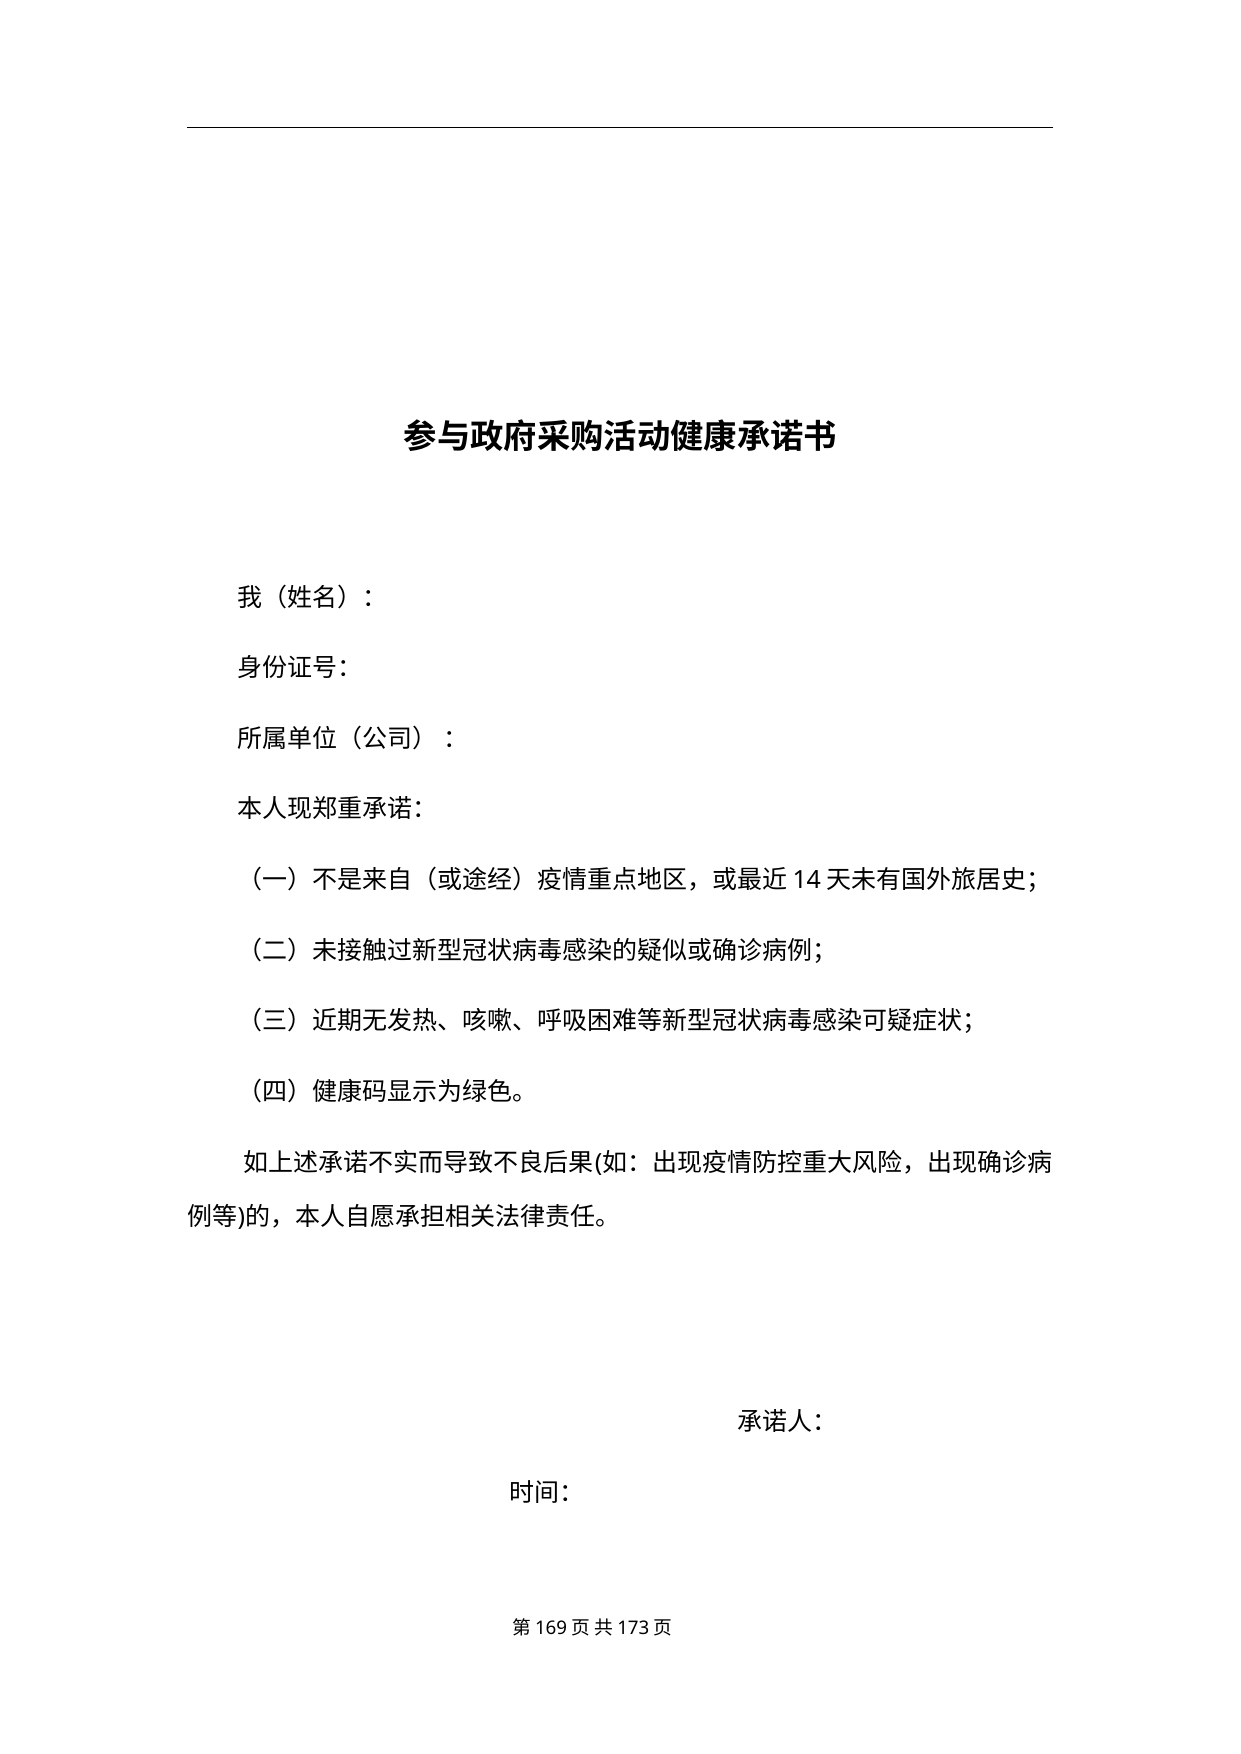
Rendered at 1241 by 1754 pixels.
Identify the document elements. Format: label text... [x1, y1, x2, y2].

text 我（姓名）： [187, 577, 1053, 613]
text 身份证号： [187, 648, 1053, 684]
text 承诺人： [187, 1402, 1053, 1438]
text 所属单位（公司） ： [187, 718, 1053, 754]
text （四）健康码显示为绿色。 [187, 1071, 1053, 1108]
text 时间： [187, 1472, 1053, 1508]
text （二）未接触过新型冠状病毒感染的疑似或确诊病例； [187, 930, 1053, 966]
text 本人现郑重承诺： [187, 789, 1053, 825]
text 如上述承诺不实而导致不良后果(如：出现疫情防控重大风险，出现确诊病例等)的，本人自愿承担相关法律责任。 [187, 1142, 1053, 1233]
text 参与政府采购活动健康承诺书 [187, 401, 1053, 460]
text （一）不是来自（或途经）疫情重点地区，或最近14天未有国外旅居史； [187, 859, 1053, 896]
text （三）近期无发热、咳嗽、呼吸困难等新型冠状病毒感染可疑症状； [187, 1001, 1053, 1037]
